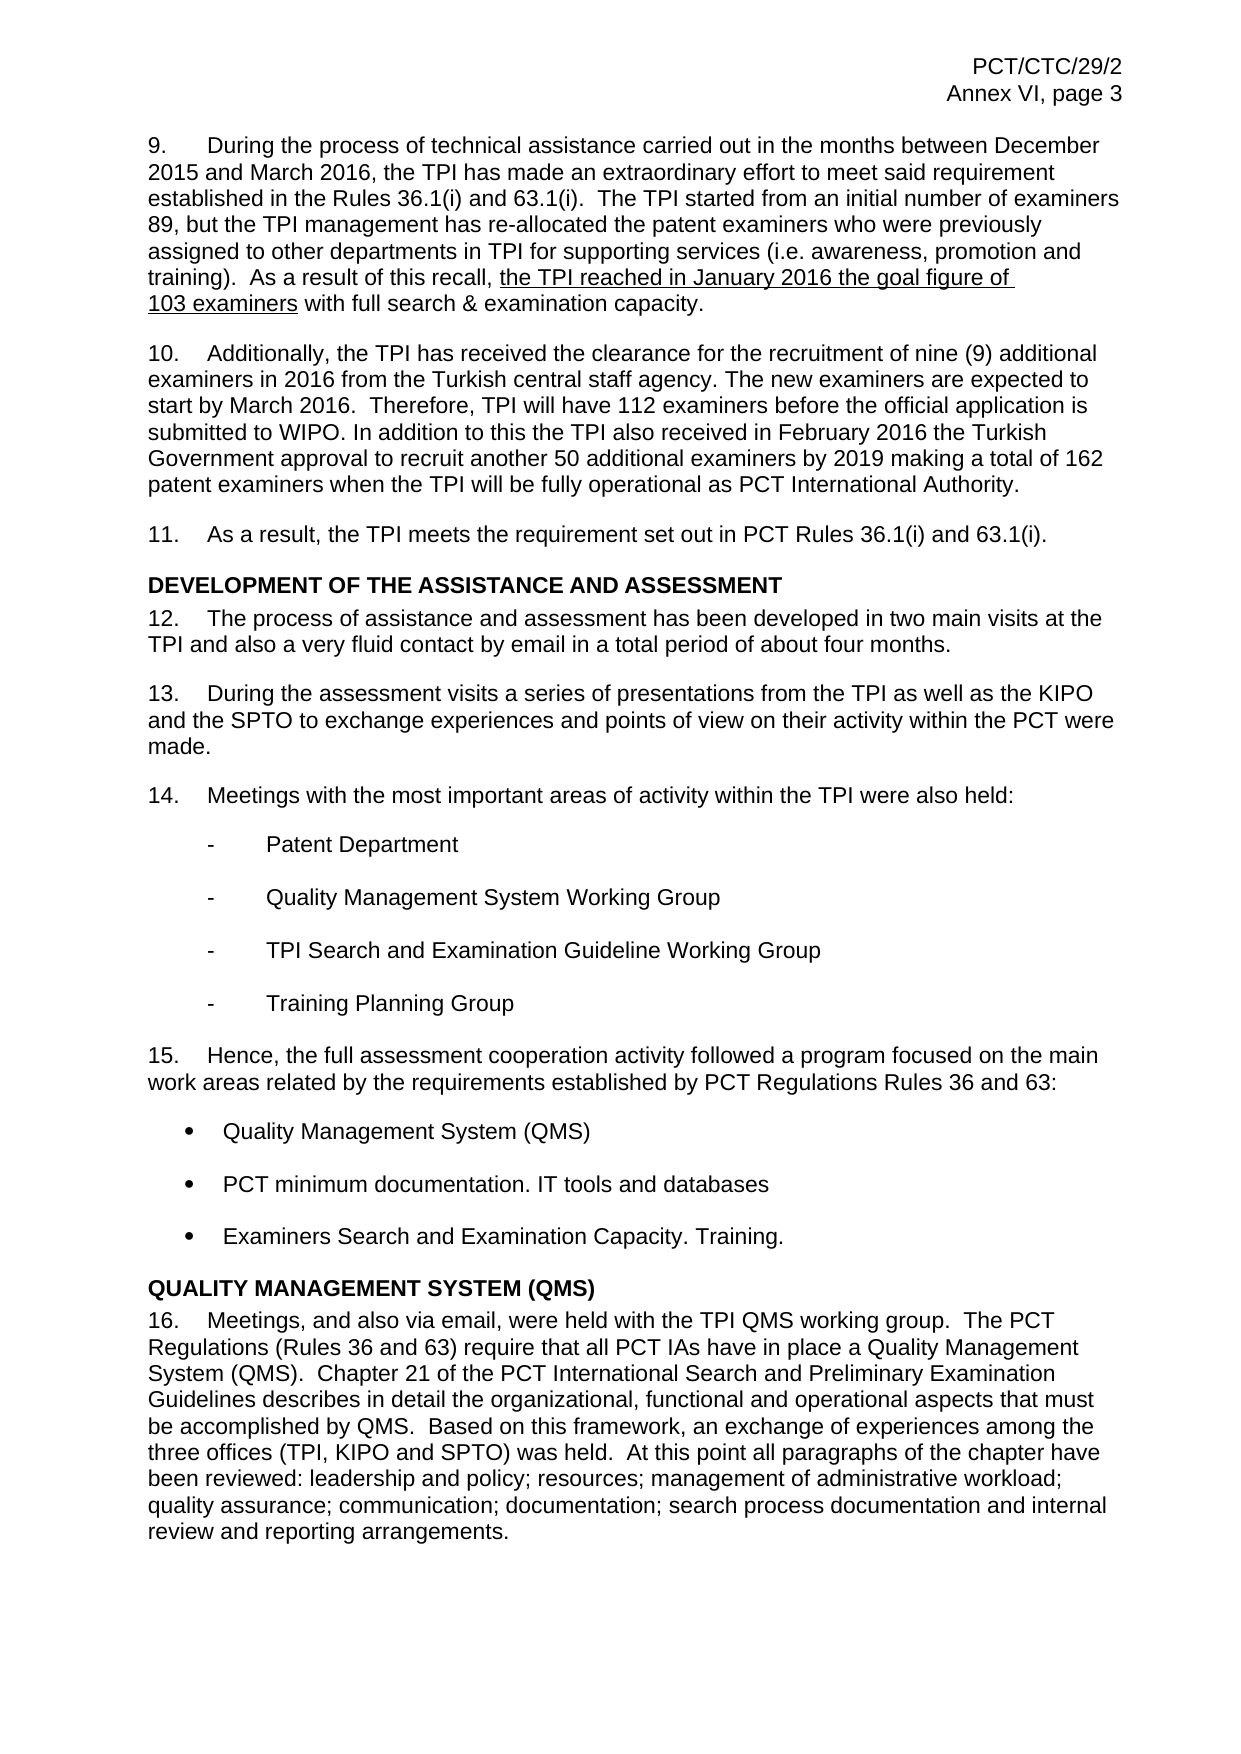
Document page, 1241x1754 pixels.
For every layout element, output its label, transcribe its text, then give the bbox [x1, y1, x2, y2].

text During the assessment visits a series of presentations from the TPI as well as the KIPO and the SPTO to exchange experiences and points of view on their activity within the PCT were made. [148, 680, 1122, 759]
text During the process of technical assistance carried out in the months between December 2015 and March 2016, the TPI has made an extraordinary effort to meet said requirement established in the Rules 36.1(i) and 63.1(i). The TPI started from an initial number of examiners 89, but the TPI management has re-allocated the patent examiners who were previously assigned to other departments in TPI for supporting services (i.e. awareness, promotion and training). As a result of this recall, the TPI reached in January 2016 the goal figure of 103 examiners with full search & examination capacity. [148, 132, 1122, 317]
text As a result, the TPI meets the requirement set out in PCT Rules 36.1(i) and 63.1(i). [148, 521, 1122, 547]
list PCT minimum documentation. IT tools and databases [185, 1171, 1122, 1197]
text - Quality Management System Working Group [207, 884, 1122, 911]
text - Patent Department [207, 831, 1122, 858]
text The process of assistance and assessment has been developed in two main visits at the TPI and also a very fluid contact by email in a total period of about four months. [148, 604, 1122, 657]
text Hence, the full assessment cooperation activity followed a program focused on the main work areas related by the requirements established by PCT Regulations Rules 36 and 63: [148, 1042, 1122, 1095]
list Examiners Search and Examination Capacity. Training. [185, 1223, 1122, 1250]
list Quality Management System (QMS) [185, 1118, 1122, 1144]
text Meetings, and also via email, were held with the TPI QMS working group. The PCT Regulations (Rules 36 and 63) require that all PCT IAs have in place a Quality Management System (QMS). Chapter 21 of the PCT International Search and Preliminary Examination Guidelines describes in detail the organizational, functional and operational aspects that must be accomplished by QMS. Based on this framework, an exchange of experiences among the three offices (TPI, KIPO and SPTO) was held. At this point all paragraphs of the chapter have been reviewed: leadership and policy; resources; management of administrative workload; quality assurance; communication; documentation; search process documentation and internal review and reporting arrangements. [148, 1307, 1122, 1544]
subtitle Quality Management System (QMS) [148, 1275, 1122, 1301]
subtitle Development of the Assistance and Assessment [148, 572, 1122, 598]
text - Training Planning Group [207, 989, 1122, 1016]
text Meetings with the most important areas of activity within the TPI were also held: [148, 782, 1122, 808]
text Additionally, the TPI has received the clearance for the recruitment of nine (9) additional examiners in 2016 from the Turkish central staff agency. The new examiners are expected to start by March 2016. Therefore, TPI will have 112 examiners before the official application is submitted to WIPO. In addition to this the TPI also received in February 2016 the Turkish Government approval to recruit another 50 additional examiners by 2019 making a total of 162 patent examiners when the TPI will be fully operational as PCT International Authority. [148, 339, 1122, 498]
text - TPI Search and Examination Guideline Working Group [207, 937, 1122, 963]
